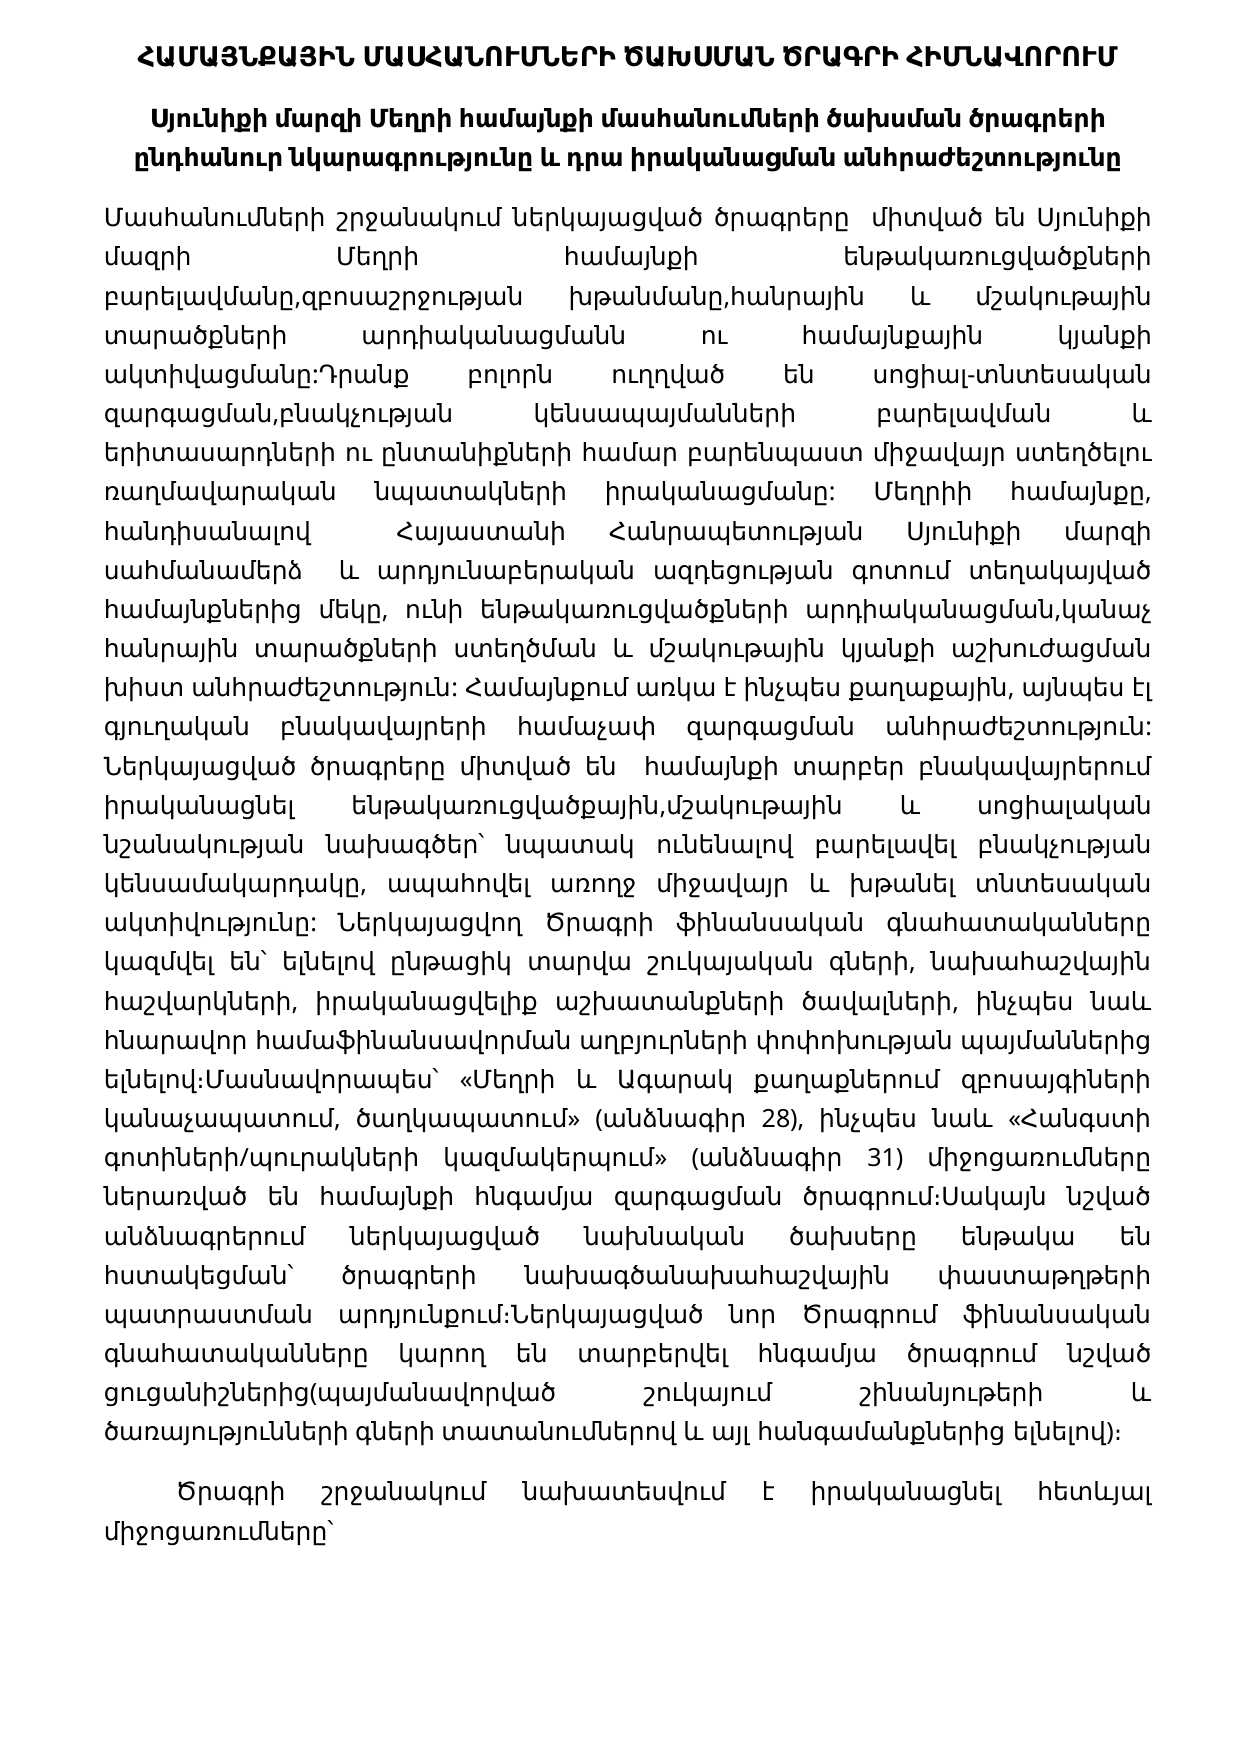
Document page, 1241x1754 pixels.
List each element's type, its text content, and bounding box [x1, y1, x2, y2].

text Սյունիքի մարզի Մեղրի համայնքի մասհանումների ծախսման ծրագրերի ընդհանուր նկարագրությունը և դրա իրականացման անհրաժեշտությունը [103, 101, 1152, 174]
text ՀԱՄԱՅՆՔԱՅԻՆ ՄԱՍՀԱՆՈՒՄՆԵՐԻ ԾԱԽՍՄԱՆ ԾՐԱԳՐԻ ՀԻՄՆԱՎՈՐՈՒՄ [103, 37, 1152, 74]
text Մասհանումների շրջանակում ներկայացված ծրագրերը միտված են Սյունիքի մազրի Մեղրի համայնքի ենթակառուցվածքների բարելավմանը,զբոսաշրջության խթանմանը,հանրային և մշակութային տարածքների արդիականացմանն ու համայնքային կյանքի ակտիվացմանը:Դրանք բոլորն ուղղված են սոցիալ-տնտեսական զարգացման,բնակչության կենսապայմանների բարելավման և երիտասարդների ու ընտանիքների համար բարենպաստ միջավայր ստեղծելու ռաղմավարական նպատակների իրականացմանը: Մեղրիի համայնքը, հանդիսանալով Հայաստանի Հանրապետության Սյունիքի մարզի սահմանամերձ և արդյունաբերական ազդեցության գոտում տեղակայված համայնքներից մեկը, ունի ենթակառուցվածքների արդիականացման,կանաչ հանրային տարածքների ստեղծման և մշակութային կյանքի աշխուժացման խիստ անհրաժեշտություն: Համայնքում առկա է ինչպես քաղաքային, այնպես էլ գյուղական բնակավայրերի համաչափ զարգացման անհրաժեշտություն: Ներկայացված ծրագրերը միտված են համայնքի տարբեր բնակավայրերում իրականացնել ենթակառուցվածքային,մշակութային և սոցիալական նշանակության նախագծեր՝ նպատակ ունենալով բարելավել բնակչության կենսամակարդակը, ապահովել առողջ միջավայր և խթանել տնտեսական ակտիվությունը: Ներկայացվող Ծրագրի ֆինանսական գնահատականները կազմվել են՝ ելնելով ընթացիկ տարվա շուկայական գների, նախահաշվային հաշվարկների, իրականացվելիք աշխատանքների ծավալների, ինչպես նաև հնարավոր համաֆինանսավորման աղբյուրների փոփոխության պայմաններից ելնելով։Մասնավորապես՝ «Մեղրի և Ագարակ քաղաքներում զբոսայգիների կանաչապատում, ծաղկապատում» (անձնագիր 28), ինչպես նաև «Հանգստի գոտիների/պուրակների կազմակերպում» (անձնագիր 31) միջոցառումները ներառված են համայնքի հնգամյա զարգացման ծրագրում։Սակայն նշված անձնագրերում ներկայացված նախնական ծախսերը ենթակա են հստակեցման՝ ծրագրերի նախագծանախահաշվային փաստաթղթերի պատրաստման արդյունքում։Ներկայացված նոր Ծրագրում ֆինանսական գնահատականները կարող են տարբերվել հնգամյա ծրագրում նշված ցուցանիշներից(պայմանավորված շուկայում շինանյութերի և ծառայությունների գների տատանումներով և այլ հանգամանքներից ելնելով)։ [103, 200, 1152, 1448]
text Ծրագրի շրջանակում նախատեսվում է իրականացնել հետևյալ միջոցառումները՝ [103, 1474, 1152, 1547]
